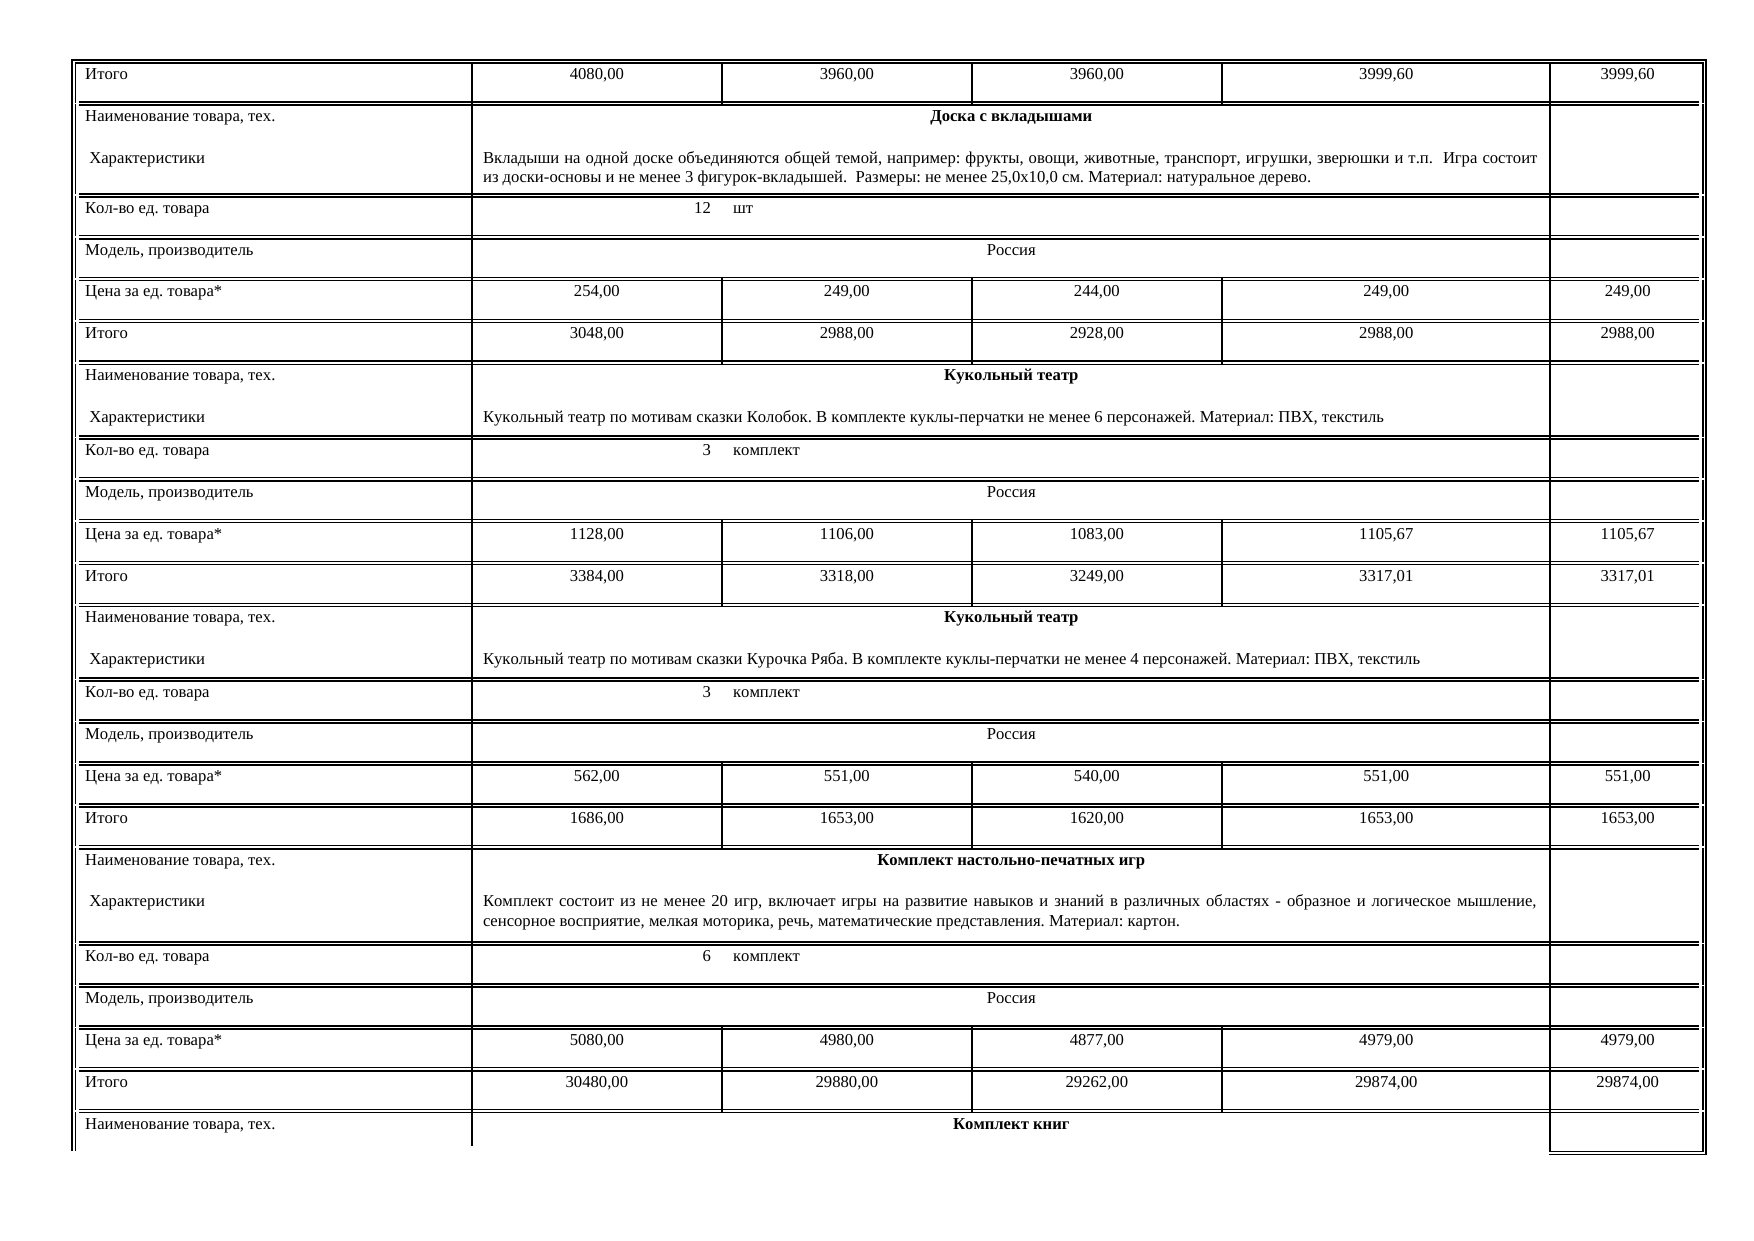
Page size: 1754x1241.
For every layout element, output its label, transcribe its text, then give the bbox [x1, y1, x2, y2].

table_cell Наименование товара, тех. [74, 101, 471, 143]
table_cell 29262,00 [973, 1072, 1221, 1109]
table_cell [1551, 360, 1704, 435]
table_cell 3960,00 [723, 64, 971, 101]
table_cell 249,00 [1223, 281, 1549, 318]
table_cell 29880,00 [723, 1072, 971, 1109]
table_cell Россия [473, 724, 1549, 761]
table_cell Кол-во ед. товара [74, 193, 471, 235]
table_cell Итого [74, 561, 471, 602]
table_cell комплект [722, 682, 972, 719]
table_cell [1551, 435, 1704, 477]
table_cell 254,00 [473, 281, 721, 318]
table_cell Наименование товара, тех. [74, 603, 471, 644]
table_cell Модель, производитель [74, 719, 471, 761]
table_cell Итого [76, 64, 471, 101]
table_cell 1128,00 [473, 523, 721, 561]
table_cell [972, 946, 1222, 983]
table_cell 3 [473, 440, 722, 477]
table_cell Модель, производитель [74, 477, 471, 519]
table_cell 551,00 [1223, 766, 1549, 803]
table_cell 2988,00 [1223, 323, 1549, 360]
table_cell Модель, производитель [74, 983, 471, 1025]
table_cell 1653,00 [1223, 808, 1549, 845]
table_cell Наименование товара, тех. [74, 360, 471, 402]
table_cell 551,00 [1551, 761, 1704, 803]
table_cell 3249,00 [973, 565, 1221, 602]
table_cell 29874,00 [1551, 1067, 1704, 1109]
table_cell [1551, 845, 1704, 941]
table_cell комплект [722, 946, 972, 983]
table_cell 540,00 [973, 766, 1221, 803]
table_cell шт [722, 198, 972, 235]
table_cell Характеристики [76, 644, 471, 677]
table_cell 3318,00 [723, 565, 971, 602]
table_cell 5080,00 [473, 1030, 721, 1067]
table_cell 551,00 [723, 766, 971, 803]
table_cell [1551, 101, 1704, 193]
table_cell 4877,00 [973, 1030, 1221, 1067]
table_cell [1551, 1109, 1704, 1151]
table_cell 249,00 [1551, 277, 1704, 318]
table_cell 249,00 [723, 281, 971, 318]
table_cell 1653,00 [723, 808, 971, 845]
table_cell 3048,00 [473, 323, 721, 360]
table_cell Кукольный театр [473, 607, 1549, 644]
table_cell 4979,00 [1551, 1025, 1704, 1067]
table_cell 4980,00 [723, 1030, 971, 1067]
table_cell [1551, 235, 1704, 277]
table_cell [1222, 946, 1549, 983]
table_cell 244,00 [973, 281, 1221, 318]
table_cell 1686,00 [473, 808, 721, 845]
table_cell [1551, 477, 1704, 519]
table_cell Итого [74, 803, 471, 845]
table_cell 29874,00 [1223, 1072, 1549, 1109]
table_cell Характеристики [76, 402, 471, 435]
table_cell Кукольный театр [473, 365, 1549, 402]
table_cell Итого [74, 319, 471, 360]
table_cell Цена за ед. товара* [74, 277, 471, 318]
table_cell Итого [74, 1067, 471, 1109]
table_cell Кукольный театр по мотивам сказки Курочка Ряба. В комплекте куклы-перчатки не менее 4 персонажей. Материал: ПВХ, текстиль [473, 644, 1549, 677]
table_cell Россия [473, 240, 1549, 277]
table_cell 6 [473, 946, 722, 983]
table_cell Цена за ед. товара* [74, 1025, 471, 1067]
table_cell [1551, 677, 1704, 719]
table_cell Наименование товара, тех. [74, 1109, 472, 1151]
table_cell 3384,00 [473, 565, 721, 602]
table_cell 1105,67 [1223, 523, 1549, 561]
table_cell Кол-во ед. товара [74, 941, 471, 983]
table_cell Характеристики [76, 887, 471, 941]
table_cell [1222, 198, 1549, 235]
table_cell [1551, 719, 1704, 761]
table_cell Доска с вкладышами [473, 106, 1549, 143]
table_cell [1551, 941, 1704, 983]
table_cell 2928,00 [973, 323, 1221, 360]
table_cell [972, 682, 1222, 719]
table_cell Комплект книг [472, 1113, 1549, 1151]
table_cell [1222, 682, 1549, 719]
table_cell 12 [473, 198, 722, 235]
table_cell [1222, 440, 1549, 477]
table_cell [972, 198, 1222, 235]
table_cell 3999,60 [1223, 64, 1549, 101]
table_cell Комплект настольно-печатных игр [473, 850, 1549, 887]
table_cell Цена за ед. товара* [74, 519, 471, 561]
table_cell 1653,00 [1551, 803, 1704, 845]
table_cell [1551, 983, 1704, 1025]
table_cell 1106,00 [723, 523, 971, 561]
table_cell Кол-во ед. товара [74, 677, 471, 719]
table_cell Характеристики [76, 143, 471, 193]
table_cell Комплект состоит из не менее 20 игр, включает игры на развитие навыков и знаний в различных областях - образное и логическое мышление, сенсорное восприятие, мелкая моторика, речь, математические представления. Материал: картон. [473, 887, 1549, 941]
table_cell [972, 440, 1222, 477]
table_cell 4979,00 [1223, 1030, 1549, 1067]
table_cell 2988,00 [723, 323, 971, 360]
table_cell 3317,01 [1551, 561, 1704, 602]
table_cell Цена за ед. товара* [74, 761, 471, 803]
table_cell Модель, производитель [74, 235, 471, 277]
table_cell Наименование товара, тех. [74, 845, 471, 887]
table_cell Россия [473, 988, 1549, 1025]
table_cell 1083,00 [973, 523, 1221, 561]
table_cell 3960,00 [973, 64, 1221, 101]
table_cell 2988,00 [1551, 319, 1704, 360]
table_cell Кол-во ед. товара [74, 435, 471, 477]
table_cell Россия [473, 482, 1549, 519]
table_cell 3317,01 [1223, 565, 1549, 602]
table_cell [1551, 603, 1704, 677]
table_cell 1105,67 [1551, 519, 1704, 561]
table_cell Кукольный театр по мотивам сказки Колобок. В комплекте куклы-перчатки не менее 6 персонажей. Материал: ПВХ, текстиль [473, 402, 1549, 435]
table_cell 3999,60 [1551, 64, 1702, 101]
table_cell 4080,00 [473, 64, 721, 101]
table_cell 562,00 [473, 766, 721, 803]
table_cell 1620,00 [973, 808, 1221, 845]
table_cell комплект [722, 440, 972, 477]
table_cell [1551, 193, 1704, 235]
table_cell 30480,00 [473, 1072, 721, 1109]
table_cell 3 [473, 682, 722, 719]
table_cell Вкладыши на одной доске объединяются общей темой, например: фрукты, овощи, животные, транспорт, игрушки, зверюшки и т.п. Игра состоит из доски-основы и не менее 3 фигурок-вкладышей. Размеры: не менее 25,0х10,0 см. Материал: натуральное дерево. [473, 143, 1549, 193]
